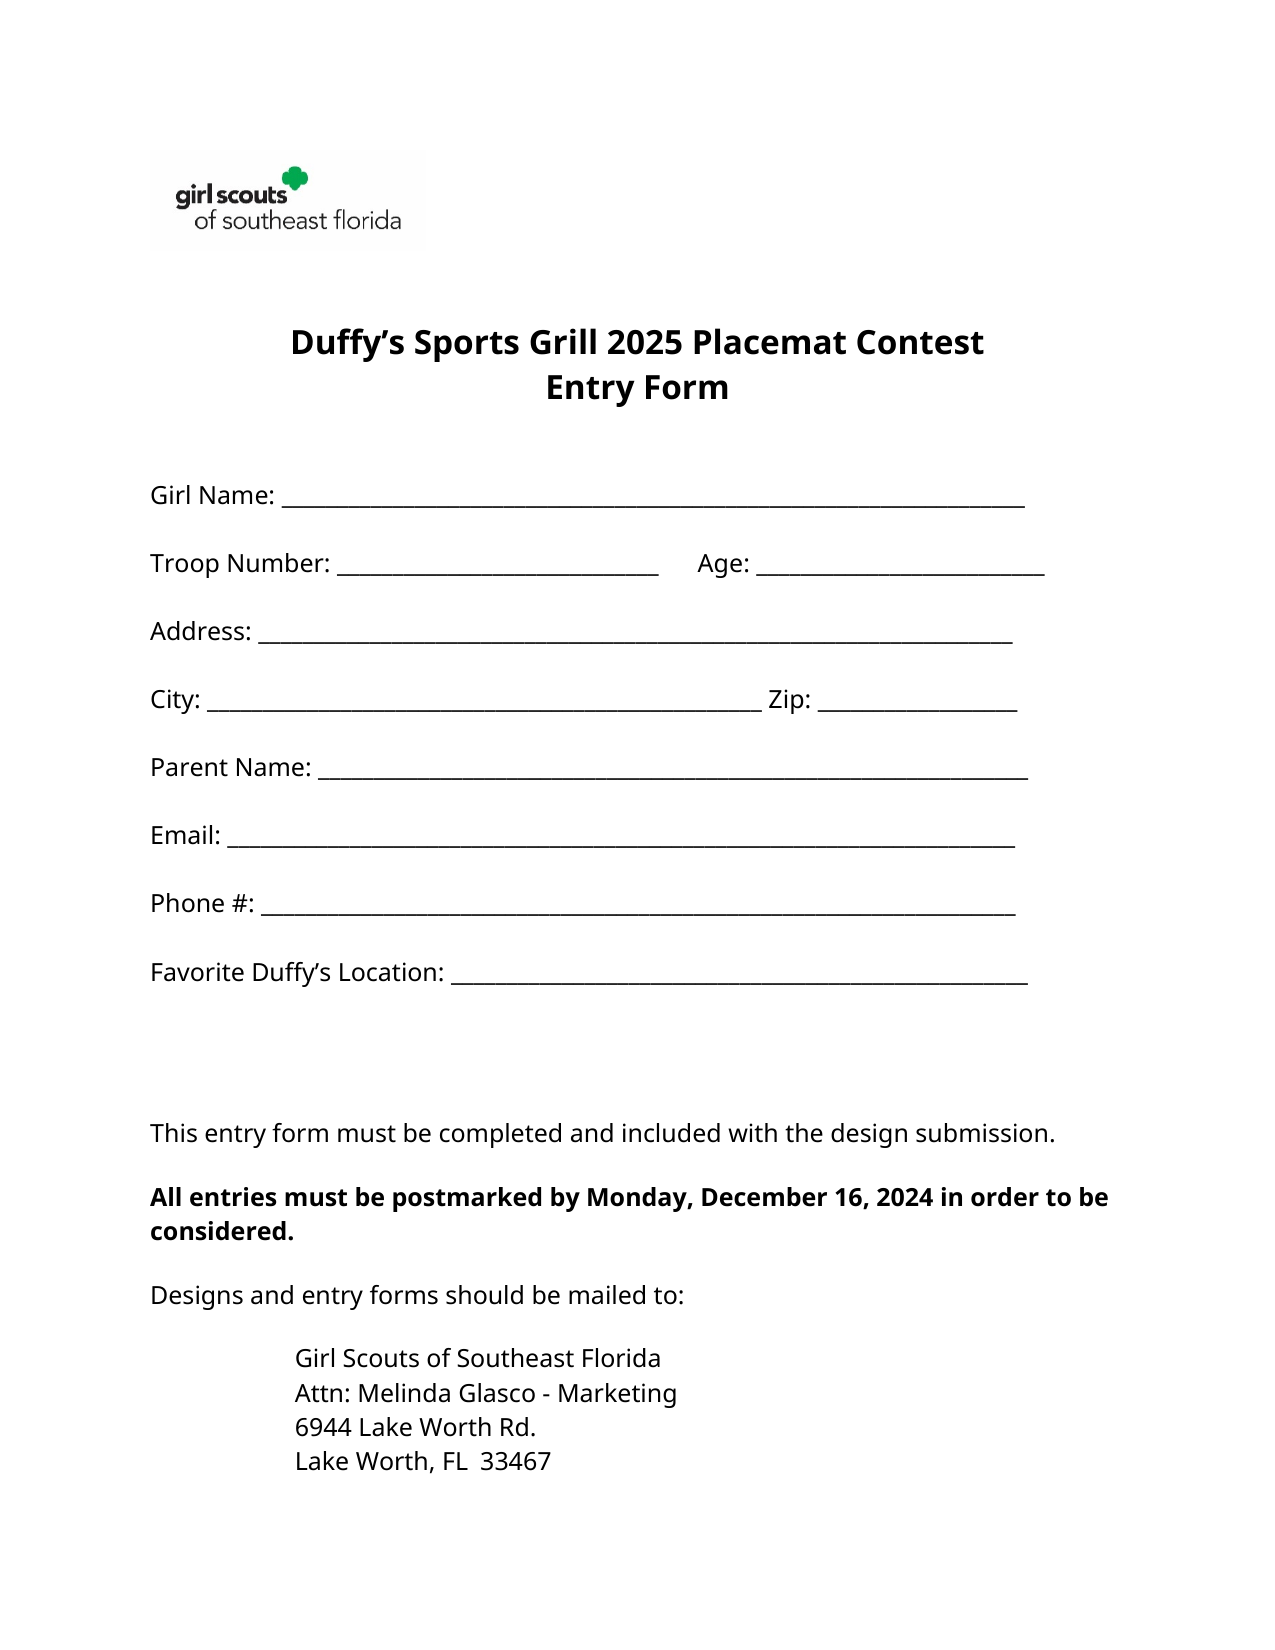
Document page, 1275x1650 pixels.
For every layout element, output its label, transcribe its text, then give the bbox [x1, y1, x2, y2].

text Favorite Duffy’s Location: ____________________________________________________ [150, 954, 1125, 988]
text Parent Name: ________________________________________________________________ [150, 750, 1125, 784]
text Girl Scouts of Southeast Florida Attn: Melinda Glasco - Marketing 6944 Lake Worth Rd. Lake Worth, FL 33467 [150, 1340, 1125, 1478]
text Email: _______________________________________________________________________ [150, 818, 1125, 852]
text Troop Number: _____________________________ Age: __________________________ [150, 546, 1125, 579]
text All entries must be postmarked by Monday, December 16, 2024 in order to be considered. [150, 1179, 1125, 1247]
text Address: ____________________________________________________________________ [150, 614, 1125, 648]
text Duffy’s Sports Grill 2025 Placemat Contest [150, 318, 1125, 364]
text City: __________________________________________________ Zip: __________________ [150, 682, 1125, 716]
text Girl Name: ___________________________________________________________________ [150, 477, 1125, 511]
text Designs and entry forms should be mailed to: [150, 1277, 1125, 1311]
text Phone #: ____________________________________________________________________ [150, 886, 1125, 920]
text Entry Form [150, 364, 1125, 409]
picture [150, 150, 426, 251]
text This entry form must be completed and included with the design submission. [150, 1115, 1125, 1149]
